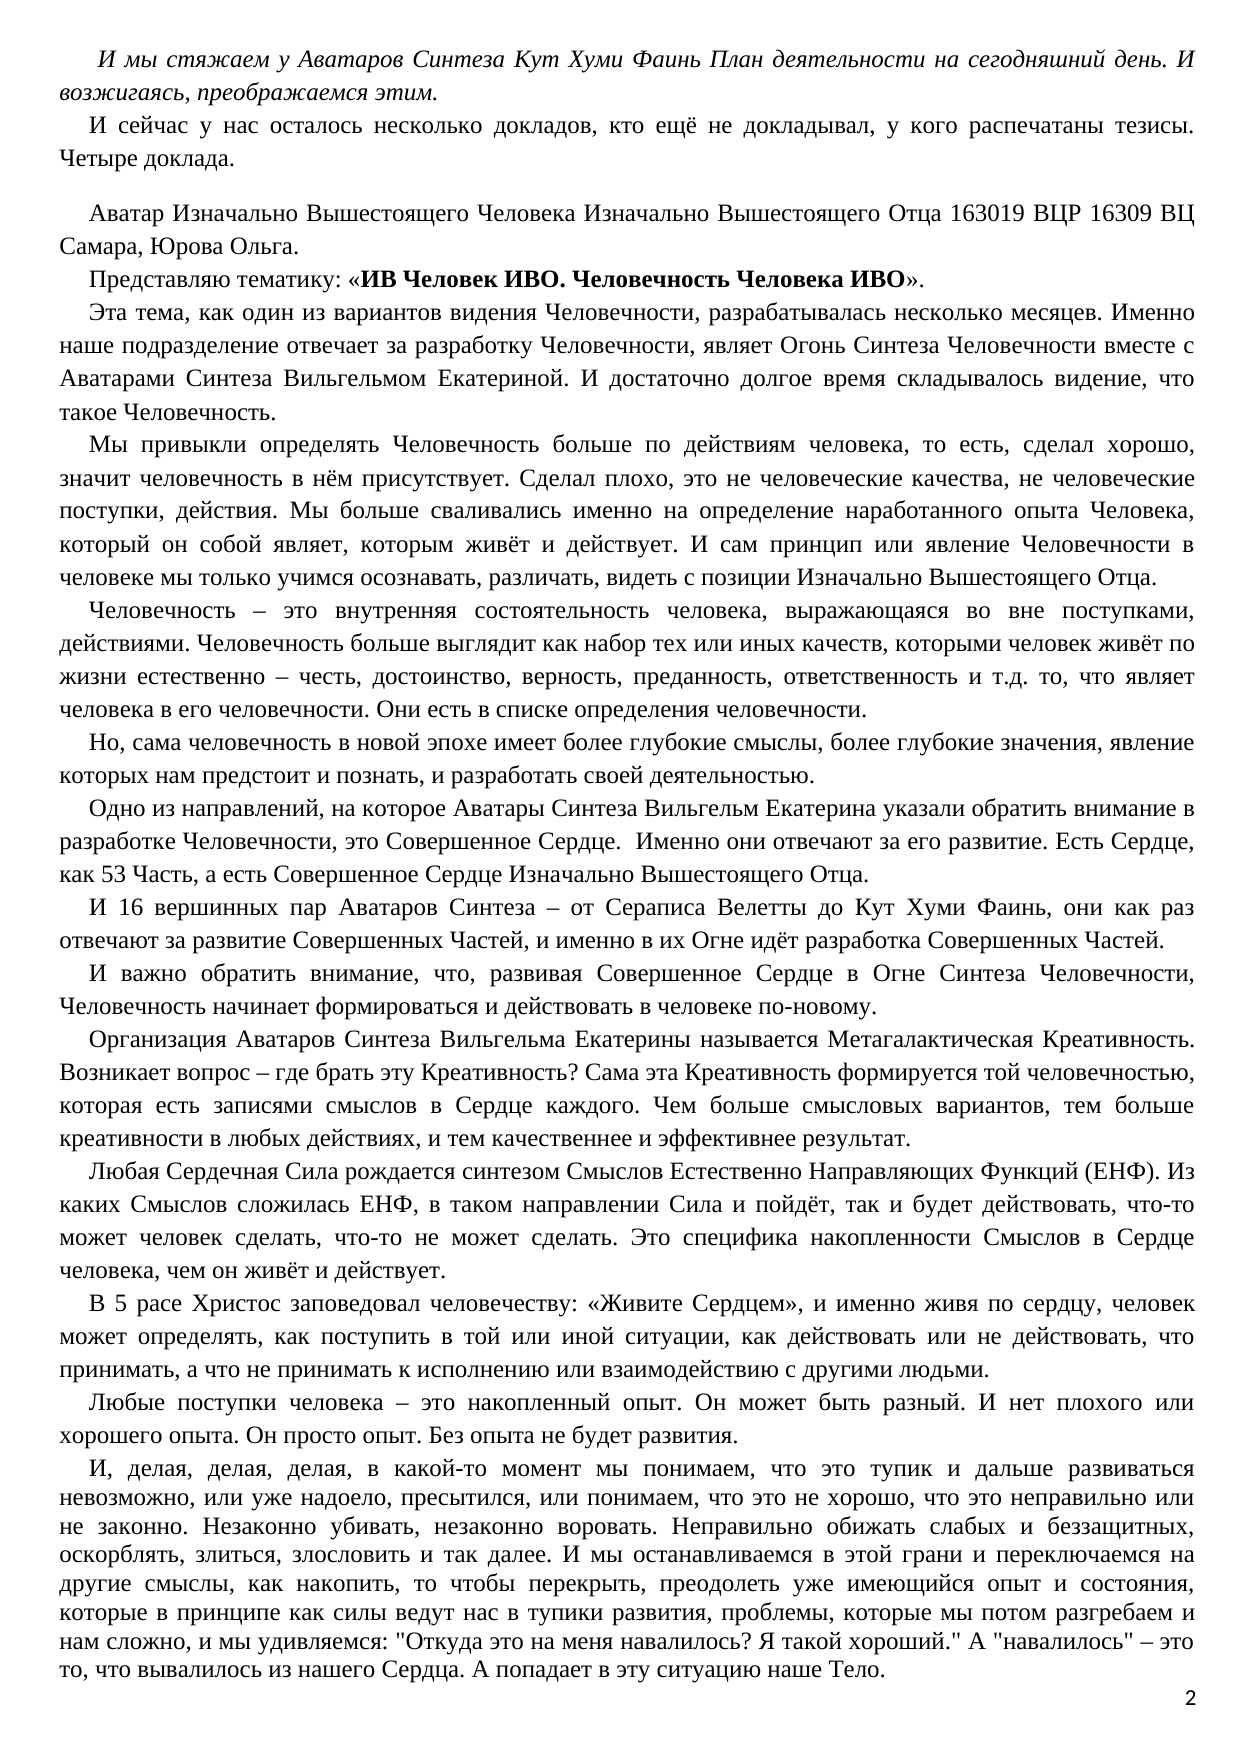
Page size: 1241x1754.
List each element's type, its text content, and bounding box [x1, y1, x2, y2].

text Организация Аватаров Синтеза Вильгельма Екатерины называется Метагалактическая Креативность. Возникает вопрос – где брать эту Креативность? Сама эта Креативность формируется той человечностью, которая есть записями смыслов в Сердце каждого. Чем больше смысловых вариантов, тем больше креативности в любых действиях, и тем качественнее и эффективнее результат. [59, 1024, 1196, 1152]
text Мы привыкли определять Человечность больше по действиям человека, то есть, сделал хорошо, значит человечность в нём присутствует. Сделал плохо, это не человеческие качества, не человеческие поступки, действия. Мы больше сваливались именно на определение наработанного опыта Человека, который он собой являет, которым живёт и действует. И сам принцип или явление Человечности в человеке мы только учимся осознавать, различать, видеть с позиции Изначально Вышестоящего Отца. [59, 429, 1196, 590]
text Эта тема, как один из вариантов видения Человечности, разрабатывалась несколько месяцев. Именно наше подразделение отвечает за разработку Человечности, являет Огонь Синтеза Человечности вместе с Аватарами Синтеза Вильгельмом Екатериной. И достаточно долгое время складывалось видение, что такое Человечность. [59, 297, 1196, 425]
text Но, сама человечность в новой эпохе имеет более глубокие смыслы, более глубокие значения, явление которых нам предстоит и познать, и разработать своей деятельностью. [59, 727, 1196, 788]
text Любая Сердечная Сила рождается синтезом Смыслов Естественно Направляющих Функций (ЕНФ). Из каких Смыслов сложилась ЕНФ, в таком направлении Сила и пойдёт, так и будет действовать, что-то может человек сделать, что-то не может сделать. Это специфика накопленности Смыслов в Сердце человека, чем он живёт и действует. [59, 1156, 1196, 1284]
text Одно из направлений, на которое Аватары Синтеза Вильгельм Екатерина указали обратить внимание в разработке Человечности, это Совершенное Сердце. Именно они отвечают за его развитие. Есть Сердце, как 53 Часть, а есть Совершенное Сердце Изначально Вышестоящего Отца. [59, 793, 1196, 888]
text И важно обратить внимание, что, развивая Совершенное Сердце в Огне Синтеза Человечности, Человечность начинает формироваться и действовать в человеке по-новому. [59, 958, 1196, 1020]
text В 5 расе Христос заповедовал человечеству: «Живите Сердцем», и именно живя по сердцу, человек может определять, как поступить в той или иной ситуации, как действовать или не действовать, что принимать, а что не принимать к исполнению или взаимодействию с другими людьми. [59, 1288, 1196, 1383]
text И 16 вершинных пар Аватаров Синтеза – от Сераписа Велетты до Кут Хуми Фаинь, они как раз отвечают за развитие Совершенных Частей, и именно в их Огне идёт разработка Совершенных Частей. [59, 892, 1196, 954]
text Аватар Изначально Вышестоящего Человека Изначально Вышестоящего Отца 163019 ВЦР 16309 ВЦ Самара, Юрова Ольга. [59, 198, 1196, 260]
text И мы стяжаем у Аватаров Синтеза Кут Хуми Фаинь План деятельности на сегодняшний день. И возжигаясь, преображаемся этим. [59, 44, 1196, 106]
text И сейчас у нас осталось несколько докладов, кто ещё не докладывал, у кого распечатаны тезисы. Четыре доклада. [59, 110, 1196, 172]
text Человечность – это внутренняя состоятельность человека, выражающаяся во вне поступками, действиями. Человечность больше выглядит как набор тех или иных качеств, которыми человек живёт по жизни естественно – честь, достоинство, верность, преданность, ответственность и т.д. то, что являет человека в его человечности. Они есть в списке определения человечности. [59, 595, 1196, 722]
text Любые поступки человека – это накопленный опыт. Он может быть разный. И нет плохого или хорошего опыта. Он просто опыт. Без опыта не будет развития. [59, 1387, 1196, 1449]
text И, делая, делая, делая, в какой-то момент мы понимаем, что это тупик и дальше развиваться невозможно, или уже надоело, пресытился, или понимаем, что это не хорошо, что это неправильно или не законно. Незаконно убивать, незаконно воровать. Неправильно обижать слабых и беззащитных, оскорблять, злиться, злословить и так далее. И мы останавливаемся в этой грани и переключаемся на другие смыслы, как накопить, то чтобы перекрыть, преодолеть уже имеющийся опыт и состояния, которые в принципе как силы ведут нас в тупики развития, проблемы, которые мы потом разгребаем и нам сложно, и мы удивляемся: "Откуда это на меня навалилось? Я такой хороший." А "навалилось" – это то, что вывалилось из нашего Сердца. А попадает в эту ситуацию наше Тело. [59, 1453, 1196, 1683]
text Представляю тематику: «ИВ Человек ИВО. Человечность Человека ИВО». [59, 264, 1196, 293]
